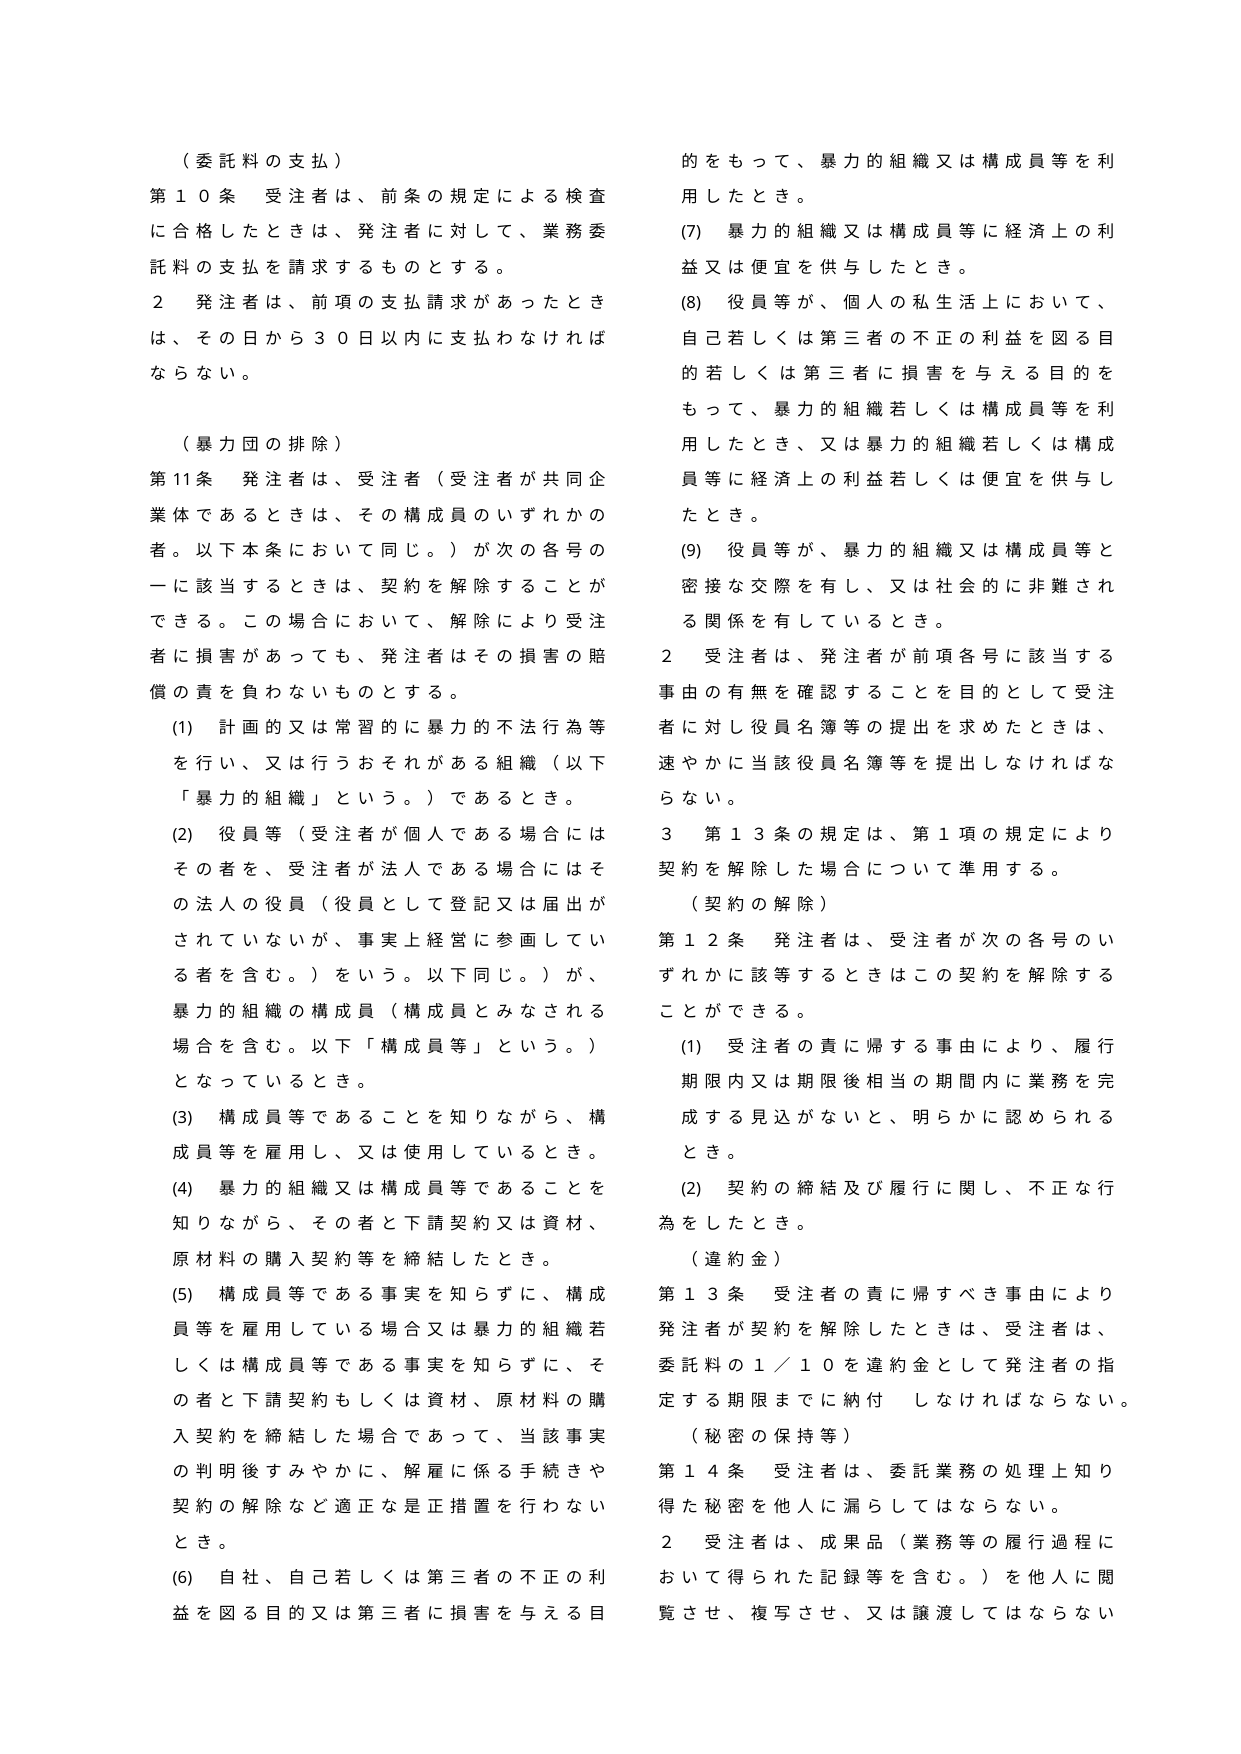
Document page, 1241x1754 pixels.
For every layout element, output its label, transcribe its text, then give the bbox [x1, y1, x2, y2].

text （契約の解除） [658, 886, 1121, 921]
text (8) 役員等が、個人の私生活上において、自己若しくは第三者の不正の利益を図る目的若しくは第三者に損害を与える目的をもって、暴力的組織若しくは構成員等を利用したとき、又は暴力的組織若しくは構成員等に経済上の利益若しくは便宜を供与したとき。 [673, 284, 1121, 532]
text (7) 暴力的組織又は構成員等に経済上の利益又は便宜を供与したとき。 [673, 213, 1121, 284]
text （委託料の支払） [149, 142, 612, 177]
text (5) 構成員等である事実を知らずに、構成員等を雇用している場合又は暴力的組織若しくは構成員等である事実を知らずに、その者と下請契約もしくは資材、原材料の購入契約を締結した場合であって、当該事実の判明後すみやかに、解雇に係る手続きや契約の解除など適正な是正措置を行わないとき。 [164, 1275, 612, 1559]
text (6) 自社、自己若しくは第三者の不正の利益を図る目的又は第三者に損害を与える目的をもって、暴力的組織又は構成員等を利用したとき。 [673, 142, 1121, 213]
text (9) 役員等が、暴力的組織又は構成員等と密接な交際を有し、又は社会的に非難される関係を有しているとき。 [673, 532, 1121, 638]
text 第１３条 受注者の責に帰すべき事由により、発注者が契約を解除したときは、受注者は、委託料の１／１０を違約金として発注者の指定する期限までに納付 しなければならない。 [658, 1275, 1121, 1417]
text ３ 第１３条の規定は、第１項の規定により契約を解除した場合について準用する。 [658, 815, 1121, 886]
text 第11条 発注者は、受注者（受注者が共同企業体であるときは、その構成員のいずれかの者。以下本条において同じ。）が次の各号の一に該当するときは、契約を解除することができる。この場合において、解除により受注者に損害があっても、発注者はその損害の賠償の責を負わないものとする。 [149, 461, 612, 709]
text (1) 受注者の責に帰する事由により、履行期限内又は期限後相当の期間内に業務を完成する見込がないと、明らかに認められるとき。 [673, 1027, 1121, 1169]
text 第１０条 受注者は、前条の規定による検査に合格したときは、発注者に対して、業務委託料の支払を請求するものとする。 [149, 177, 612, 284]
text 第１４条 受注者は、委託業務の処理上知り得た秘密を他人に漏らしてはならない。 [658, 1452, 1121, 1523]
text （暴力団の排除） [149, 425, 612, 461]
text （秘密の保持等） [658, 1417, 1121, 1452]
text (4) 暴力的組織又は構成員等であることを知りながら、その者と下請契約又は資材、原材料の購入契約等を締結したとき。 [164, 1169, 612, 1275]
text ２ 発注者は、前項の支払請求があったときは、その日から３０日以内に支払わなければならない。 [149, 284, 612, 390]
text ２ 受注者は、成果品（業務等の履行過程において得られた記録等を含む。）を他人に閲覧させ、複写させ、又は譲渡してはならない。ただし、 書面により発注者の承諾を得たときは、この限りでない。 [658, 1523, 1121, 1629]
text (3) 構成員等であることを知りながら、構成員等を雇用し、又は使用しているとき。 [164, 1098, 612, 1169]
text ２ 受注者は、発注者が前項各号に該当する事由の有無を確認することを目的として受注者に対し役員名簿等の提出を求めたときは、速やかに当該役員名簿等を提出しなければならない。 [658, 638, 1121, 815]
text (1) 計画的又は常習的に暴力的不法行為等を行い、又は行うおそれがある組織（以下「暴力的組織」という。）であるとき。 [164, 709, 612, 815]
text (6) 自社、自己若しくは第三者の不正の利益を図る目的又は第三者に損害を与える目的をもって、暴力的組織又は構成員等を利用したとき。 [164, 1559, 612, 1629]
text (2) 契約の締結及び履行に関し、不正な行為をしたとき。 [658, 1169, 1121, 1240]
text (2) 役員等（受注者が個人である場合にはその者を、受注者が法人である場合にはその法人の役員（役員として登記又は届出がされていないが、事実上経営に参画している者を含む。）をいう。以下同じ。）が、暴力的組織の構成員（構成員とみなされる場合を含む。以下「構成員等」という。）となっているとき。 [164, 815, 612, 1098]
text 第１２条 発注者は、受注者が次の各号のいずれかに該等するときはこの契約を解除することができる。 [658, 921, 1121, 1027]
text （違約金） [658, 1240, 1121, 1275]
